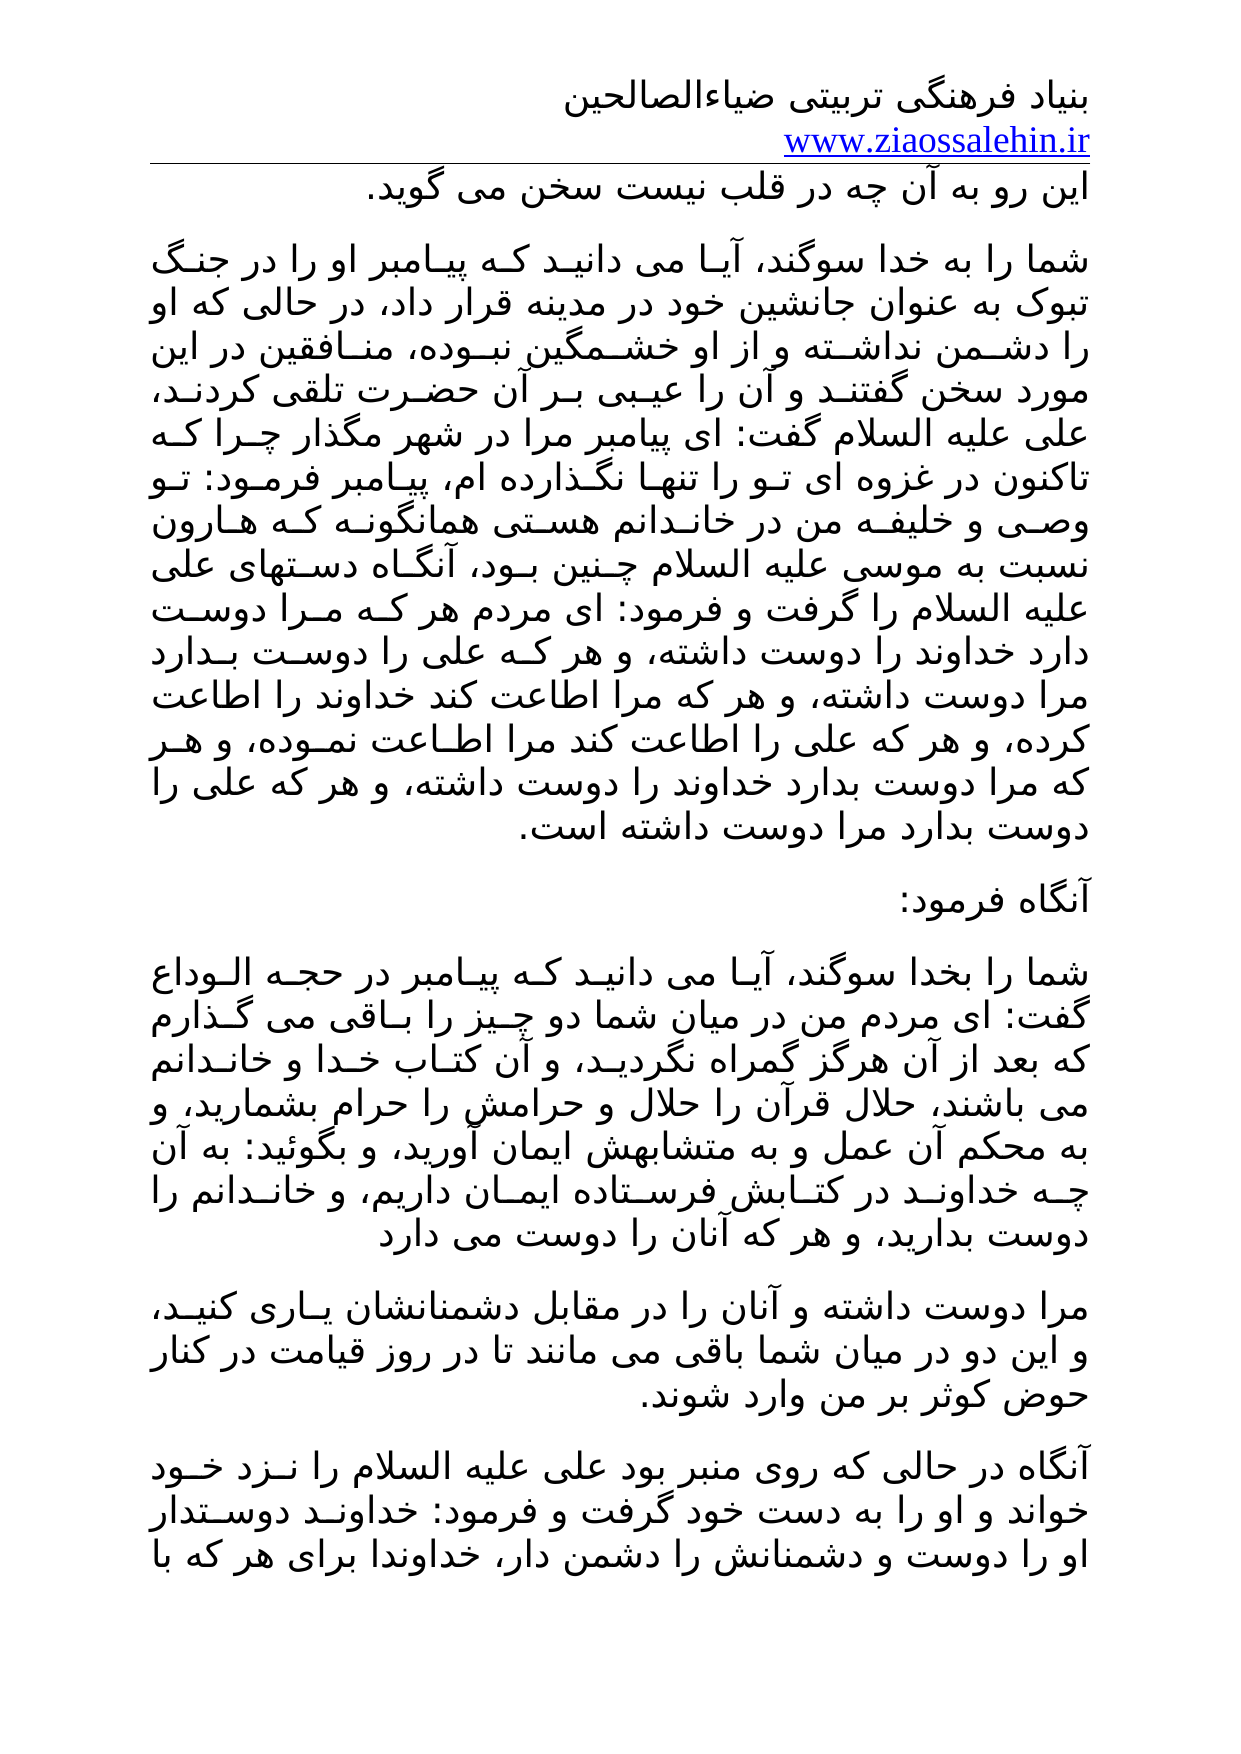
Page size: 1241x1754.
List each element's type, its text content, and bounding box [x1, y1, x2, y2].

text شما را به خدا سوگند، آیا می دانید که پیامبر او را در جنگ تبوک به عنوان جانشین خود در مدینه قرار داد، در حالی که او را دشمن نداشته و از او خشمگین نبوده، منافقین در این مورد سخن گفتند و آن را عیبی بر آن حضرت تلقی کردند، علی علیه السلام گفت: ای پیامبر مرا در شهر مگذار چرا که تاکنون در غزوه ای تو را تنها نگذارده ام، پیامبر فرمود: تو وصی و خلیفه من در خاندانم هستی همانگونه که هارون نسبت به موسی علیه السلام چنین بود، آنگاه دستهای علی علیه السلام را گرفت و فرمود: ای مردم هر که مرا دوست دارد خداوند را دوست داشته، و هر که علی را دوست بدارد مرا دوست داشته، و هر که مرا اطاعت کند خداوند را اطاعت کرده، و هر که علی را اطاعت کند مرا اطاعت نموده، و هر که مرا دوست بدارد خداوند را دوست داشته، و هر که علی را دوست بدارد مرا دوست داشته است. [150, 237, 1090, 848]
text آنگاه فرمود: [150, 877, 1090, 921]
text این رو به آن چه در قلب نیست سخن می گوید. [150, 164, 1090, 208]
text مرا دوست داشته و آنان را در مقابل دشمنانشان یاری کنید، و این دو در میان شما باقی می مانند تا در روز قیامت در کنار حوض کوثر بر من وارد شوند. [150, 1285, 1090, 1416]
text شما را بخدا سوگند، آیا می دانید که پیامبر در حجه الوداع گفت: ای مردم من در میان شما دو چیز را باقی می گذارم که بعد از آن هرگز گمراه نگردید، و آن کتاب خدا و خاندانم می باشند، حلال قرآن را حلال و حرامش را حرام بشمارید، و به محکم آن عمل و به متشابهش ایمان آورید، و بگوئید: به آن چه خداوند در کتابش فرستاده ایمان داریم، و خاندانم را دوست بدارید، و هر که آنان را دوست می دارد [150, 950, 1090, 1256]
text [150, 1445, 1090, 1576]
